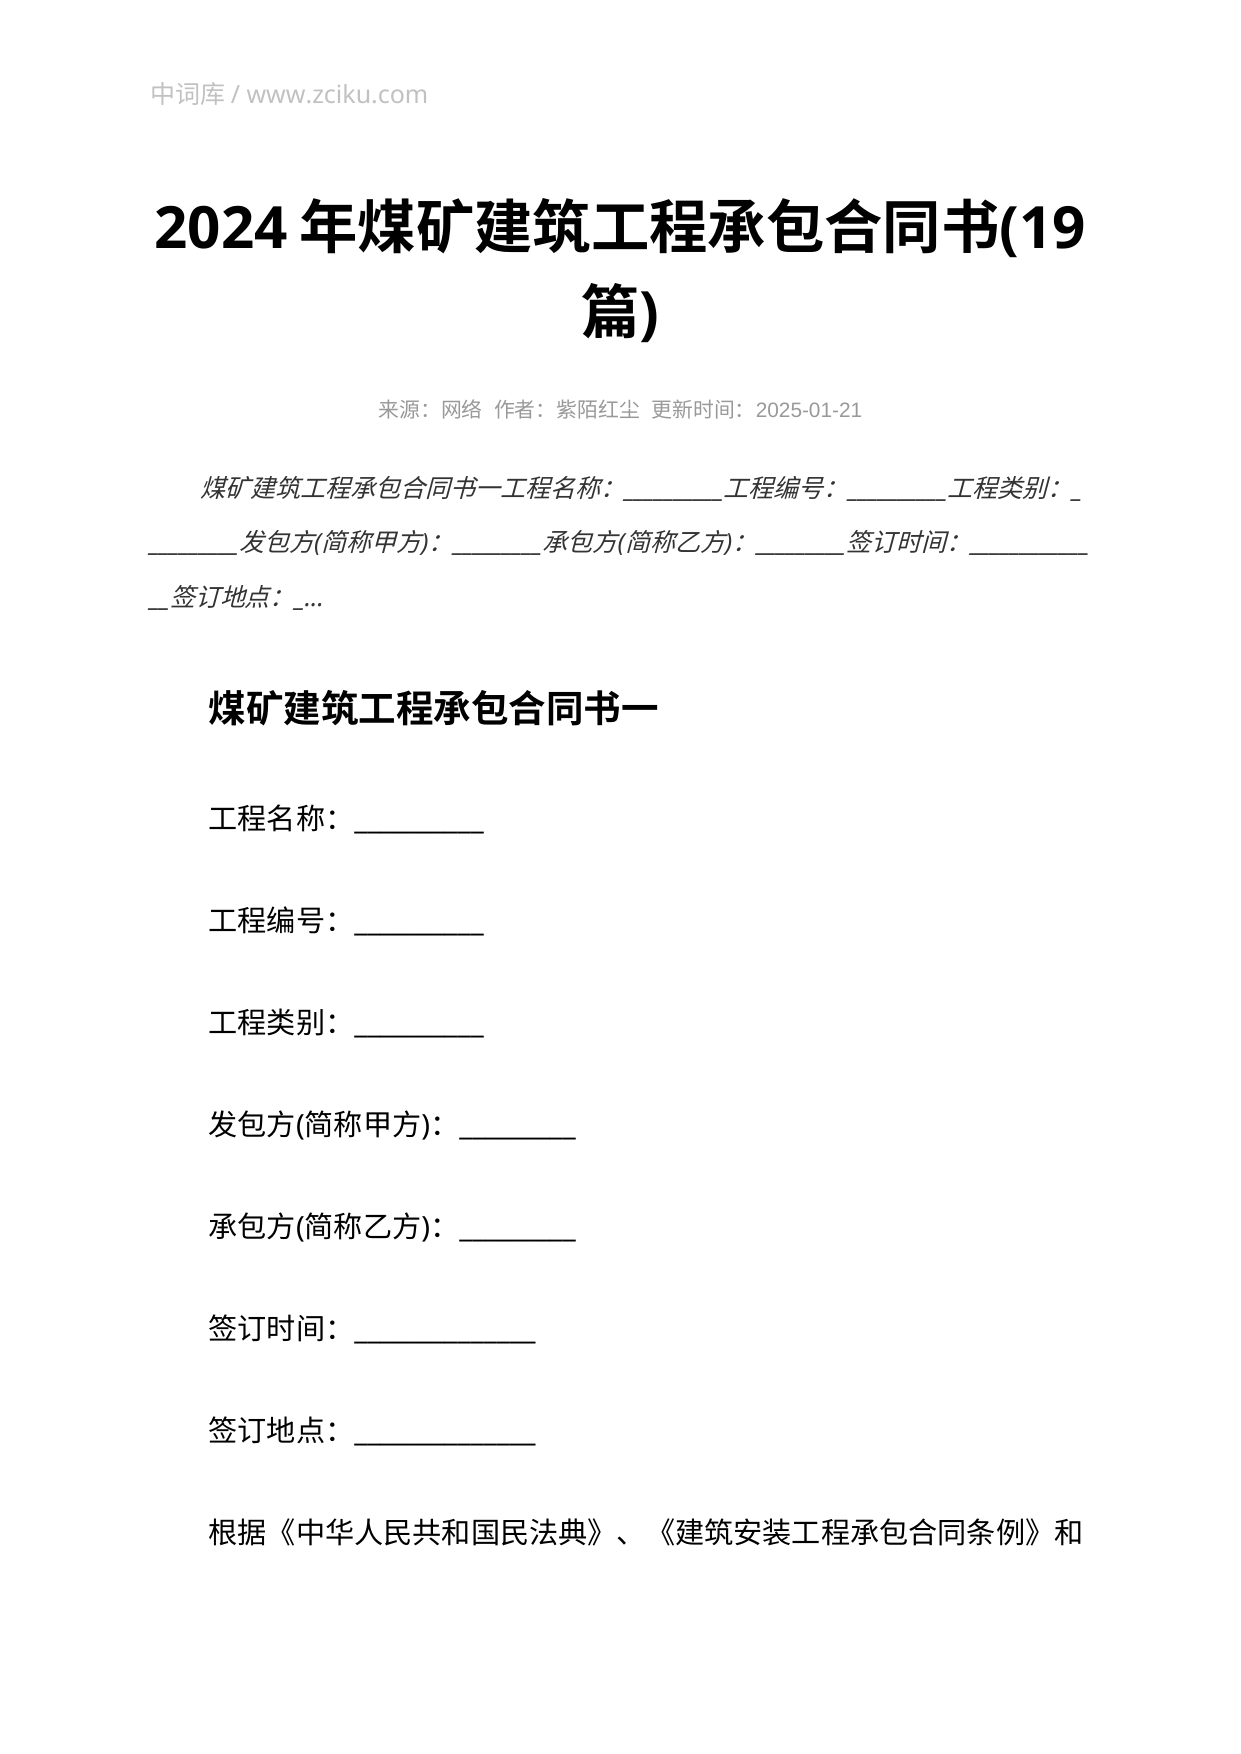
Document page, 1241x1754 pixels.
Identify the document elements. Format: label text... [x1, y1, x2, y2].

text 工程名称：__________ [150, 796, 1090, 838]
text 煤矿建筑工程承包合同书一工程名称：__________工程编号：__________工程类别：__________发包方(简称甲方)：_________承包方(简称乙方)：_________签订时间：______________签订地点：_... [150, 468, 1090, 613]
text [150, 1510, 1090, 1552]
text 工程类别：__________ [150, 1000, 1090, 1042]
text 来源：网络 作者：紫陌红尘 更新时间：2025-01-21 [150, 398, 1090, 422]
text 签订地点：______________ [150, 1408, 1090, 1450]
text 工程编号：__________ [150, 898, 1090, 940]
text 发包方(简称甲方)：_________ [150, 1102, 1090, 1144]
text 签订时间：______________ [150, 1306, 1090, 1348]
text 承包方(简称乙方)：_________ [150, 1204, 1090, 1246]
subtitle 2024年煤矿建筑工程承包合同书(19篇) [150, 181, 1090, 351]
text 煤矿建筑工程承包合同书一 [150, 678, 1090, 733]
